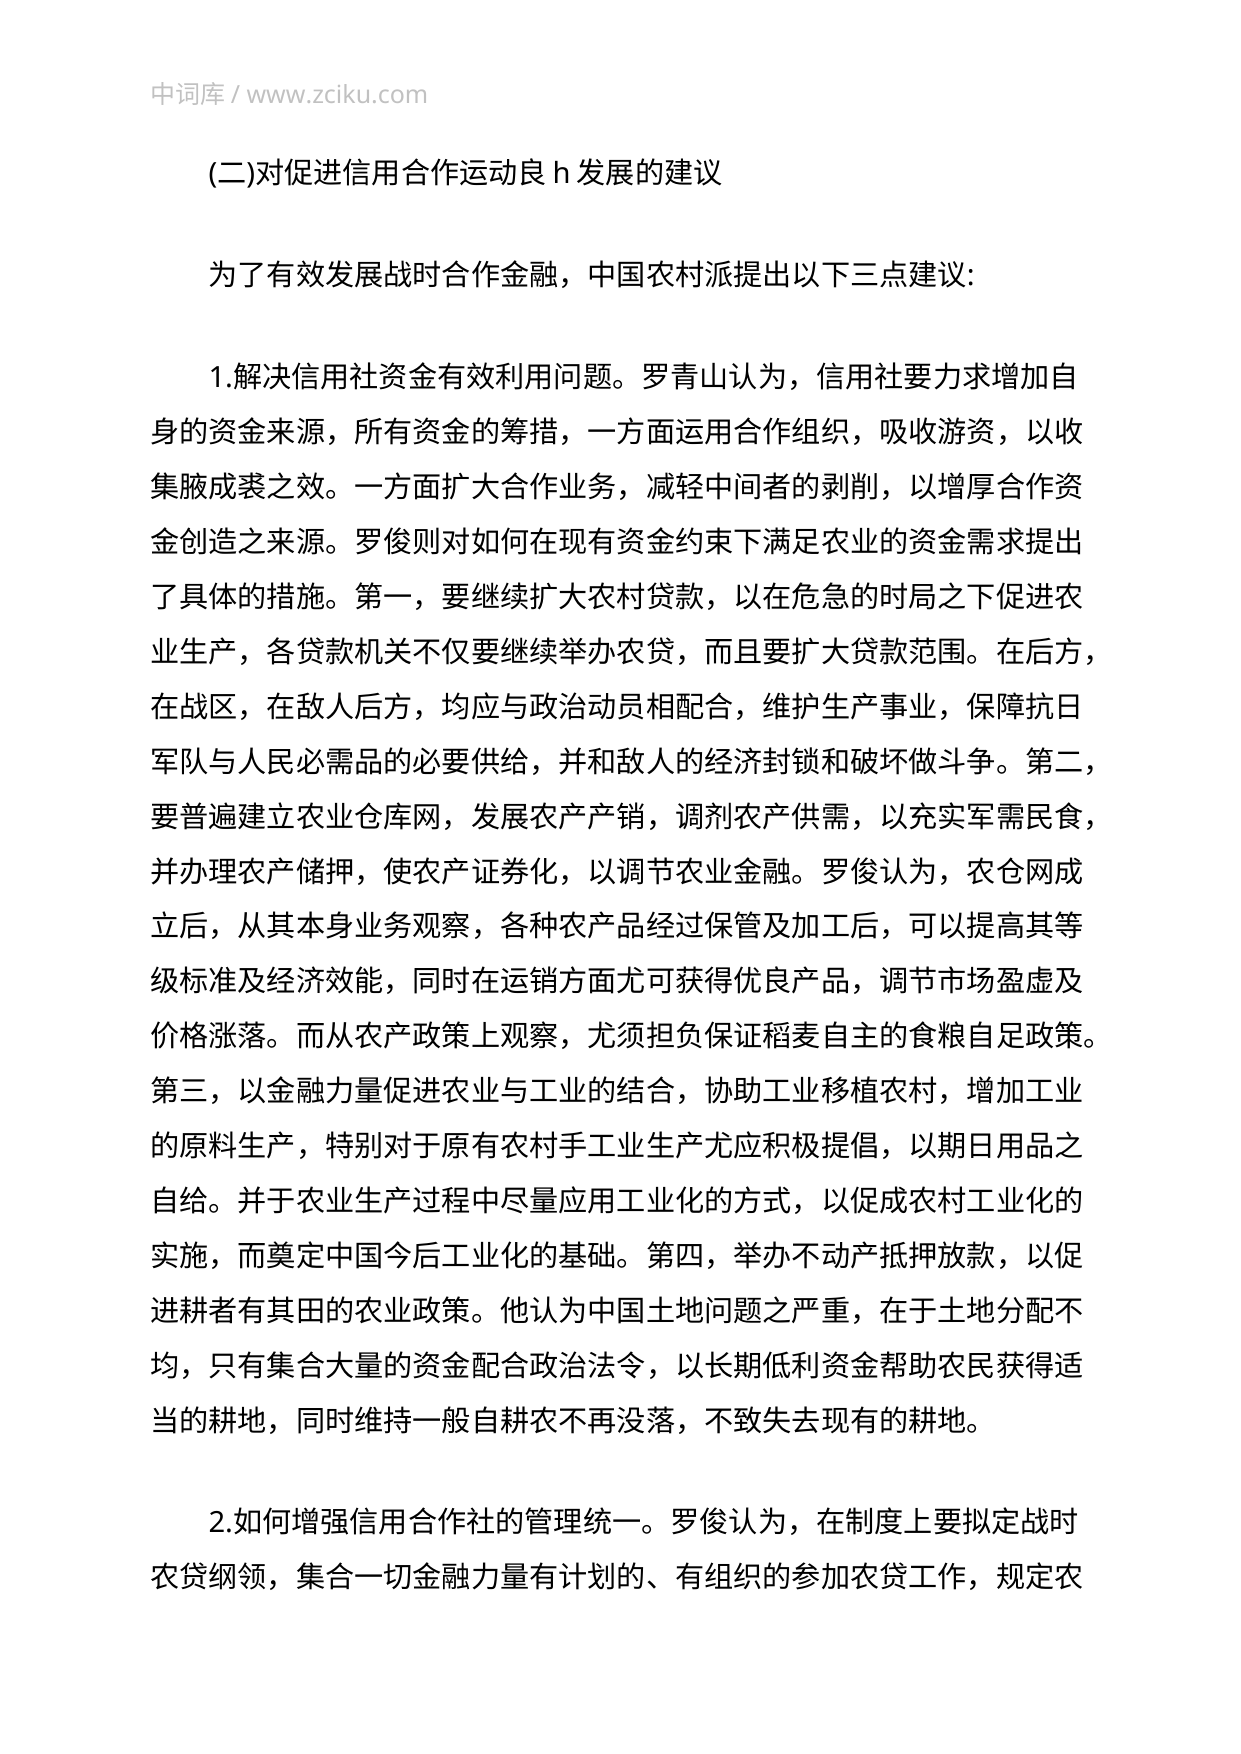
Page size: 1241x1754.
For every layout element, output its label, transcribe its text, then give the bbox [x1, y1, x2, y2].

text 1.解决信用社资金有效利用问题。罗青山认为，信用社要力求增加自身的资金来源，所有资金的筹措，一方面运用合作组织，吸收游资，以收集腋成裘之效。一方面扩大合作业务，减轻中间者的剥削，以增厚合作资金创造之来源。罗俊则对如何在现有资金约束下满足农业的资金需求提出了具体的措施。第一，要继续扩大农村贷款，以在危急的时局之下促进农业生产，各贷款机关不仅要继续举办农贷，而且要扩大贷款范围。在后方，在战区，在敌人后方，均应与政治动员相配合，维护生产事业，保障抗日军队与人民必需品的必要供给，并和敌人的经济封锁和破坏做斗争。第二，要普遍建立农业仓库网，发展农产产销，调剂农产供需，以充实军需民食，并办理农产储押，使农产证券化，以调节农业金融。罗俊认为，农仓网成立后，从其本身业务观察，各种农产品经过保管及加工后，可以提高其等级标准及经济效能，同时在运销方面尤可获得优良产品，调节市场盈虚及价格涨落。而从农产政策上观察，尤须担负保证稻麦自主的食粮自足政策。第三，以金融力量促进农业与工业的结合，协助工业移植农村，增加工业的原料生产，特别对于原有农村手工业生产尤应积极提倡，以期日用品之自给。并于农业生产过程中尽量应用工业化的方式，以促成农村工业化的实施，而奠定中国今后工业化的基础。第四，举办不动产抵押放款，以促进耕者有其田的农业政策。他认为中国土地问题之严重，在于土地分配不均，只有集合大量的资金配合政治法令，以长期低利资金帮助农民获得适当的耕地，同时维持一般自耕农不再没落，不致失去现有的耕地。 [150, 354, 1090, 1439]
text 为了有效发展战时合作金融，中国农村派提出以下三点建议: [150, 252, 1090, 294]
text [150, 1499, 1090, 1596]
text (二)对促进信用合作运动良h发展的建议 [150, 150, 1090, 192]
